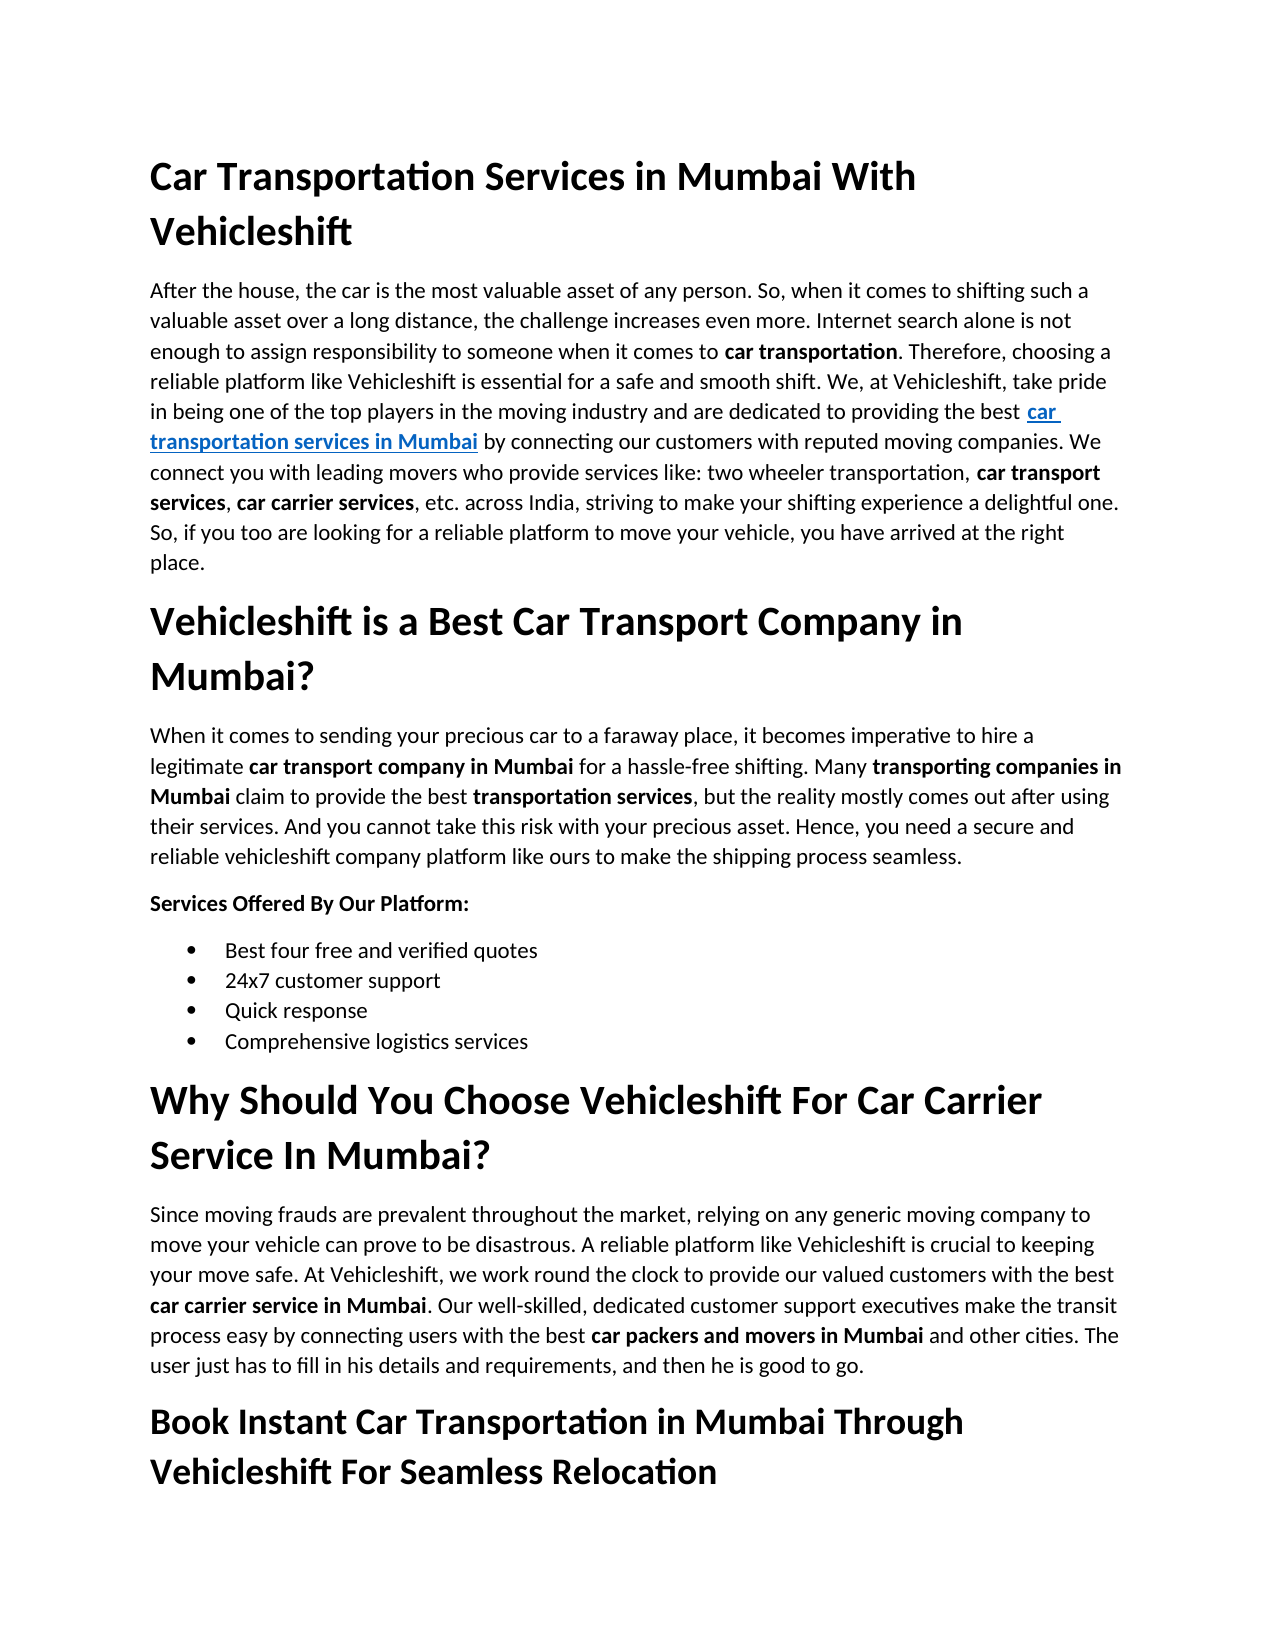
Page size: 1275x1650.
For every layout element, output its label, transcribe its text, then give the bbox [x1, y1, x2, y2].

list Best four free and verified quotes [187, 936, 1125, 964]
text Vehicleshift is a Best Car Transport Company in Mumbai? [150, 595, 1125, 701]
text Since moving frauds are prevalent throughout the market, relying on any generic moving company to move your vehicle can prove to be disastrous. A reliable platform like Vehicleshift is crucial to keeping your move safe. At Vehicleshift, we work round the clock to provide our valued customers with the best car carrier service in Mumbai. Our well-skilled, dedicated customer support executives make the transit process easy by connecting users with the best car packers and movers in Mumbai and other cities. The user just has to fill in his details and requirements, and then he is good to go. [150, 1200, 1125, 1379]
list 24x7 customer support [187, 966, 1125, 994]
list Comprehensive logistics services [187, 1027, 1125, 1055]
text Car Transportation Services in Mumbai With Vehicleshift [150, 150, 1125, 256]
text When it comes to sending your precious car to a faraway place, it becomes imperative to hire a legitimate car transport company in Mumbai for a hassle-free shifting. Many transporting companies in Mumbai claim to provide the best transportation services, but the reality mostly comes out after using their services. And you cannot take this risk with your precious asset. Hence, you need a secure and reliable vehicleshift company platform like ours to make the shipping process seamless. [150, 722, 1125, 871]
text Why Should You Choose Vehicleshift For Car Carrier Service In Mumbai? [150, 1074, 1125, 1179]
text After the house, the car is the most valuable asset of any person. So, when it comes to shifting such a valuable asset over a long distance, the challenge increases even more. Internet search alone is not enough to assign responsibility to someone when it comes to car transportation. Therefore, choosing a reliable platform like Vehicleshift is essential for a safe and smooth shift. We, at Vehicleshift, take pride in being one of the top players in the moving industry and are dedicated to providing the best car transportation services in Mumbai by connecting our customers with reputed moving companies. We connect you with leading movers who provide services like: two wheeler transportation, car transport services, car carrier services, etc. across India, striving to make your shifting experience a delightful one. So, if you too are looking for a reliable platform to move your vehicle, you have arrived at the right place. [150, 276, 1125, 576]
text Book Instant Car Transportation in Mumbai Through Vehicleshift For Seamless Relocation [150, 1398, 1125, 1493]
list Quick response [187, 997, 1125, 1025]
text Services Offered By Our Platform: [150, 889, 1125, 917]
